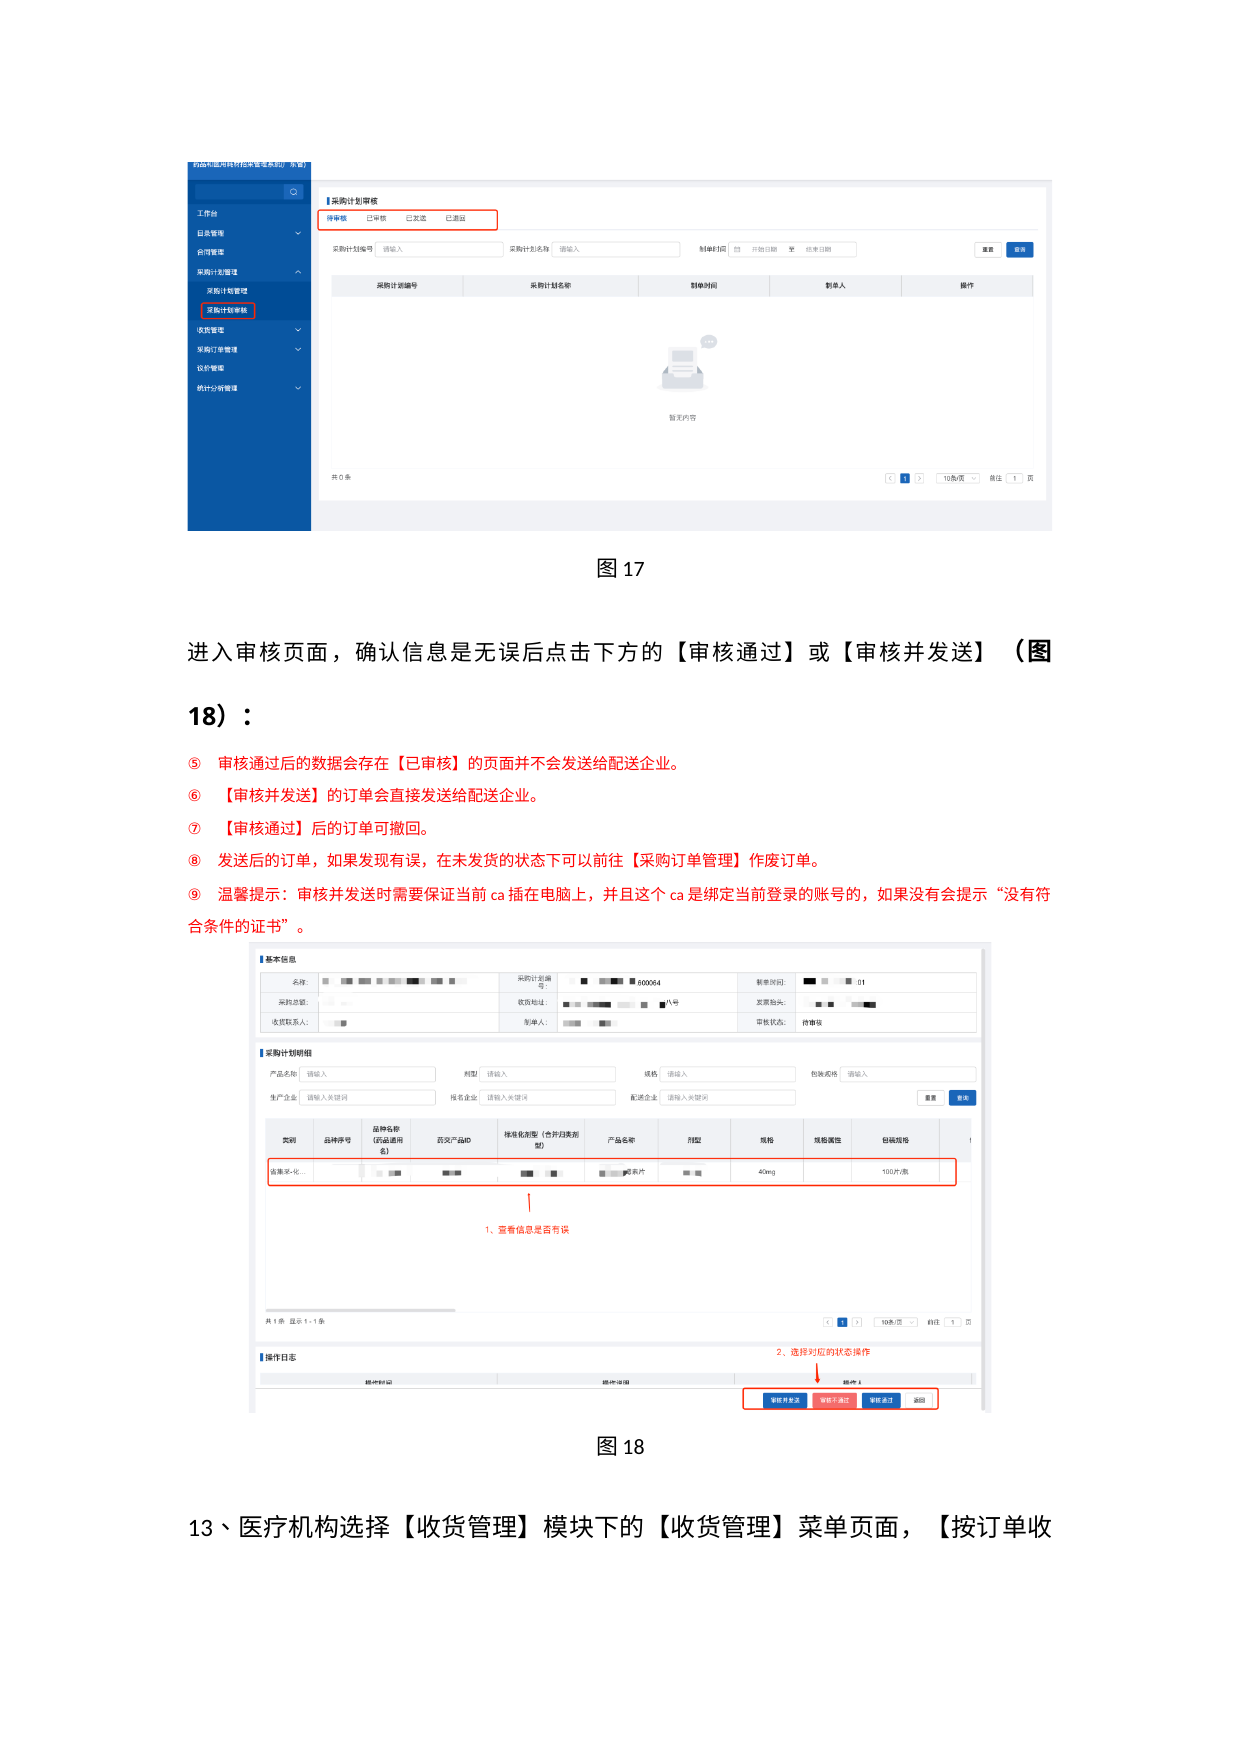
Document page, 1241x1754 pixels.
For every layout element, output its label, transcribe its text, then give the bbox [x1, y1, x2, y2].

list 进入审核页面，确认信息是无误后点击下方的【审核通过】或【审核并发送】（图18）： [187, 617, 1053, 747]
list 审核通过后的数据会存在【已审核】的页面并不会发送给配送企业。 [187, 747, 1053, 779]
list 【审核通过】后的订单可撤回。 [187, 812, 1053, 844]
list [187, 1494, 1053, 1559]
list 发送后的订单，如果发现有误，在未发货的状态下可以前往【采购订单管理】作废订单。 [187, 844, 1053, 877]
picture [248, 942, 992, 1413]
list 温馨提示：审核并发送时需要保证当前ca插在电脑上，并且这个ca是绑定当前登录的账号的，如果没有会提示“没有符合条件的证书”。 [187, 877, 1053, 942]
list 【审核并发送】的订单会直接发送给配送企业。 [187, 779, 1053, 812]
picture [187, 162, 1053, 531]
text 图18 [187, 1429, 1053, 1462]
text 图17 [187, 552, 1053, 584]
